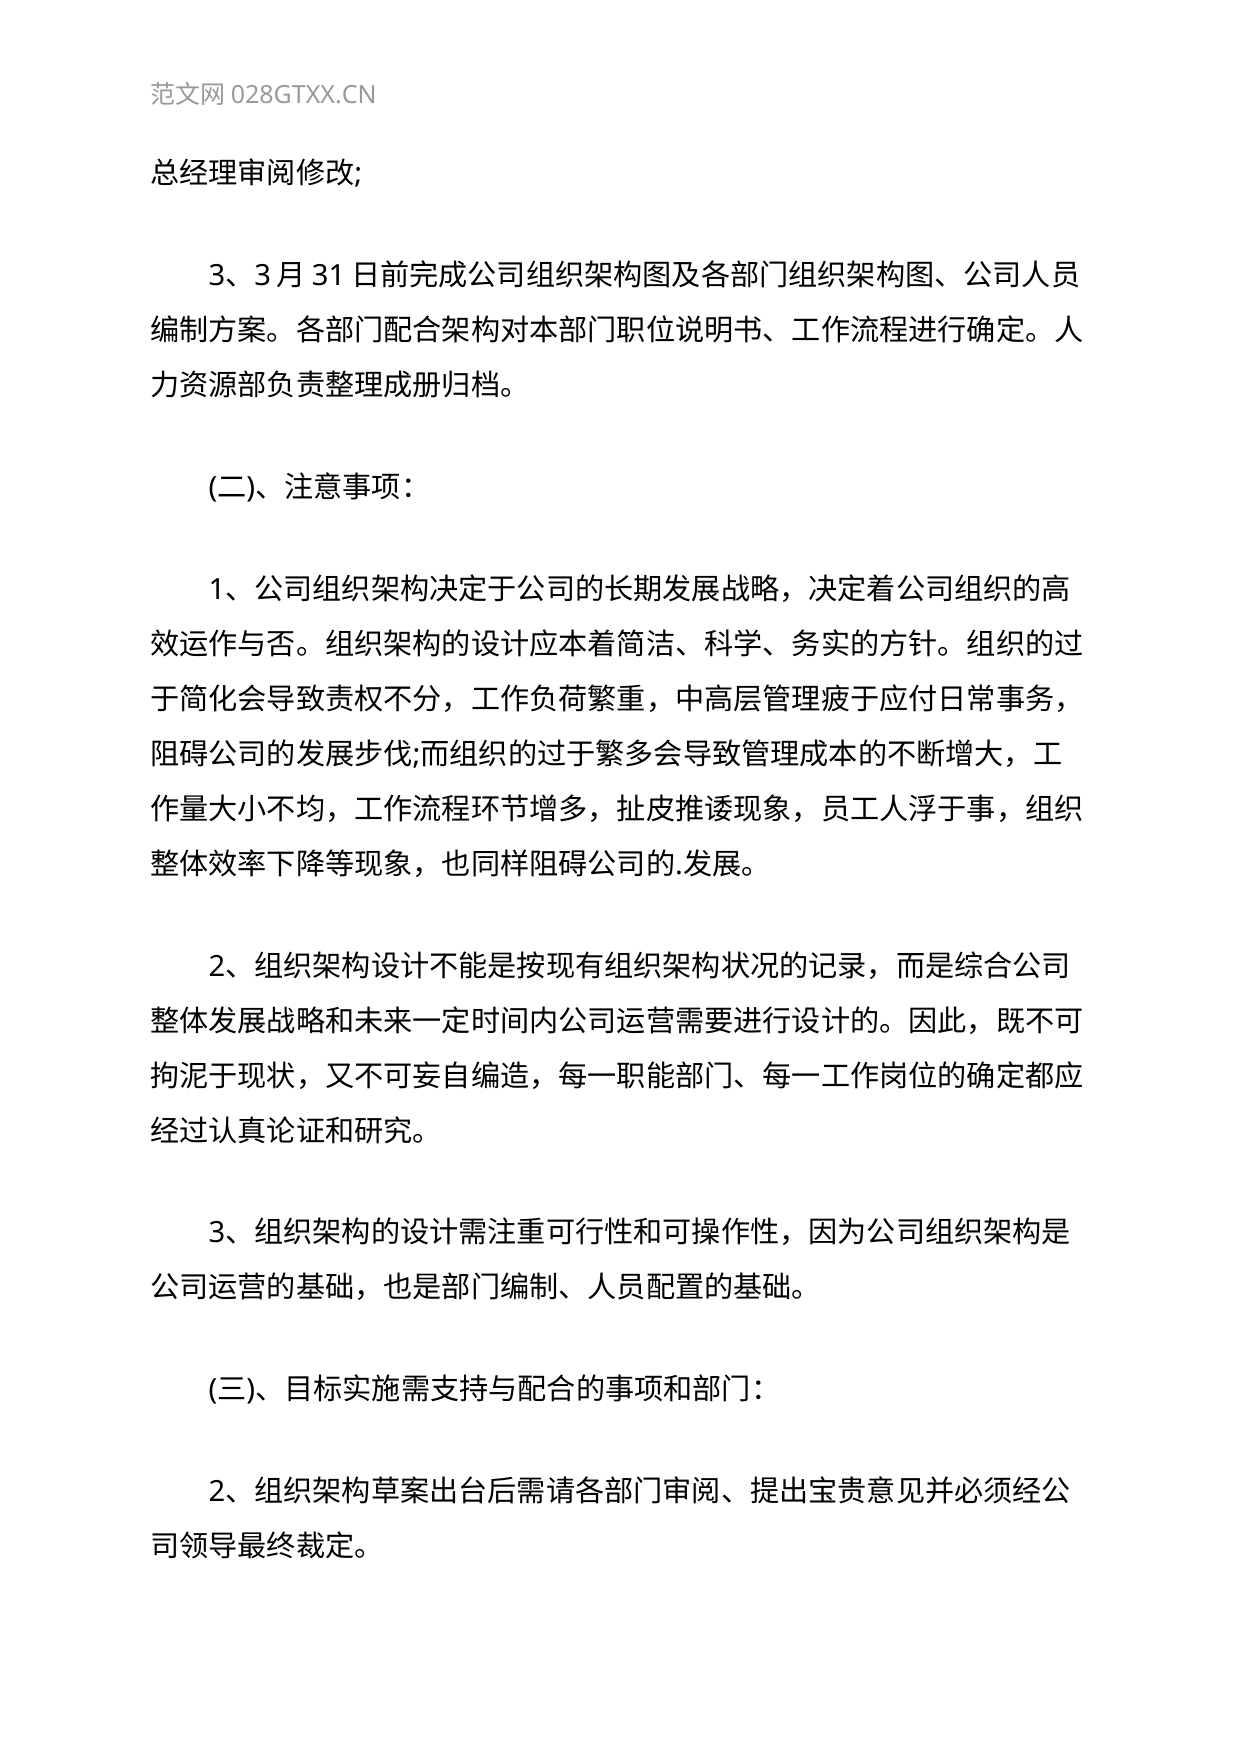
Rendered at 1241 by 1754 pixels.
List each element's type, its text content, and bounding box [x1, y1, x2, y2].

text 2、组织架构草案出台后需请各部门审阅、提出宝贵意见并必须经公司领导最终裁定。 [150, 1468, 1090, 1565]
text 3、组织架构的设计需注重可行性和可操作性，因为公司组织架构是公司运营的基础，也是部门编制、人员配置的基础。 [150, 1209, 1090, 1306]
text 2、组织架构设计不能是按现有组织架构状况的记录，而是综合公司整体发展战略和未来一定时间内公司运营需要进行设计的。因此，既不可拘泥于现状，又不可妄自编造，每一职能部门、每一工作岗位的确定都应经过认真论证和研究。 [150, 942, 1090, 1149]
text (三)、目标实施需支持与配合的事项和部门： [150, 1366, 1090, 1408]
text 1、公司组织架构决定于公司的长期发展战略，决定着公司组织的高效运作与否。组织架构的设计应本着简洁、科学、务实的方针。组织的过于简化会导致责权不分，工作负荷繁重，中高层管理疲于应付日常事务，阻碍公司的发展步伐;而组织的过于繁多会导致管理成本的不断增大，工作量大小不均，工作流程环节增多，扯皮推诿现象，员工人浮于事，组织整体效率下降等现象，也同样阻碍公司的.发展。 [150, 566, 1090, 883]
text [150, 150, 1090, 192]
text (二)、注意事项： [150, 464, 1090, 506]
text 3、3月31日前完成公司组织架构图及各部门组织架构图、公司人员编制方案。各部门配合架构对本部门职位说明书、工作流程进行确定。人力资源部负责整理成册归档。 [150, 252, 1090, 404]
